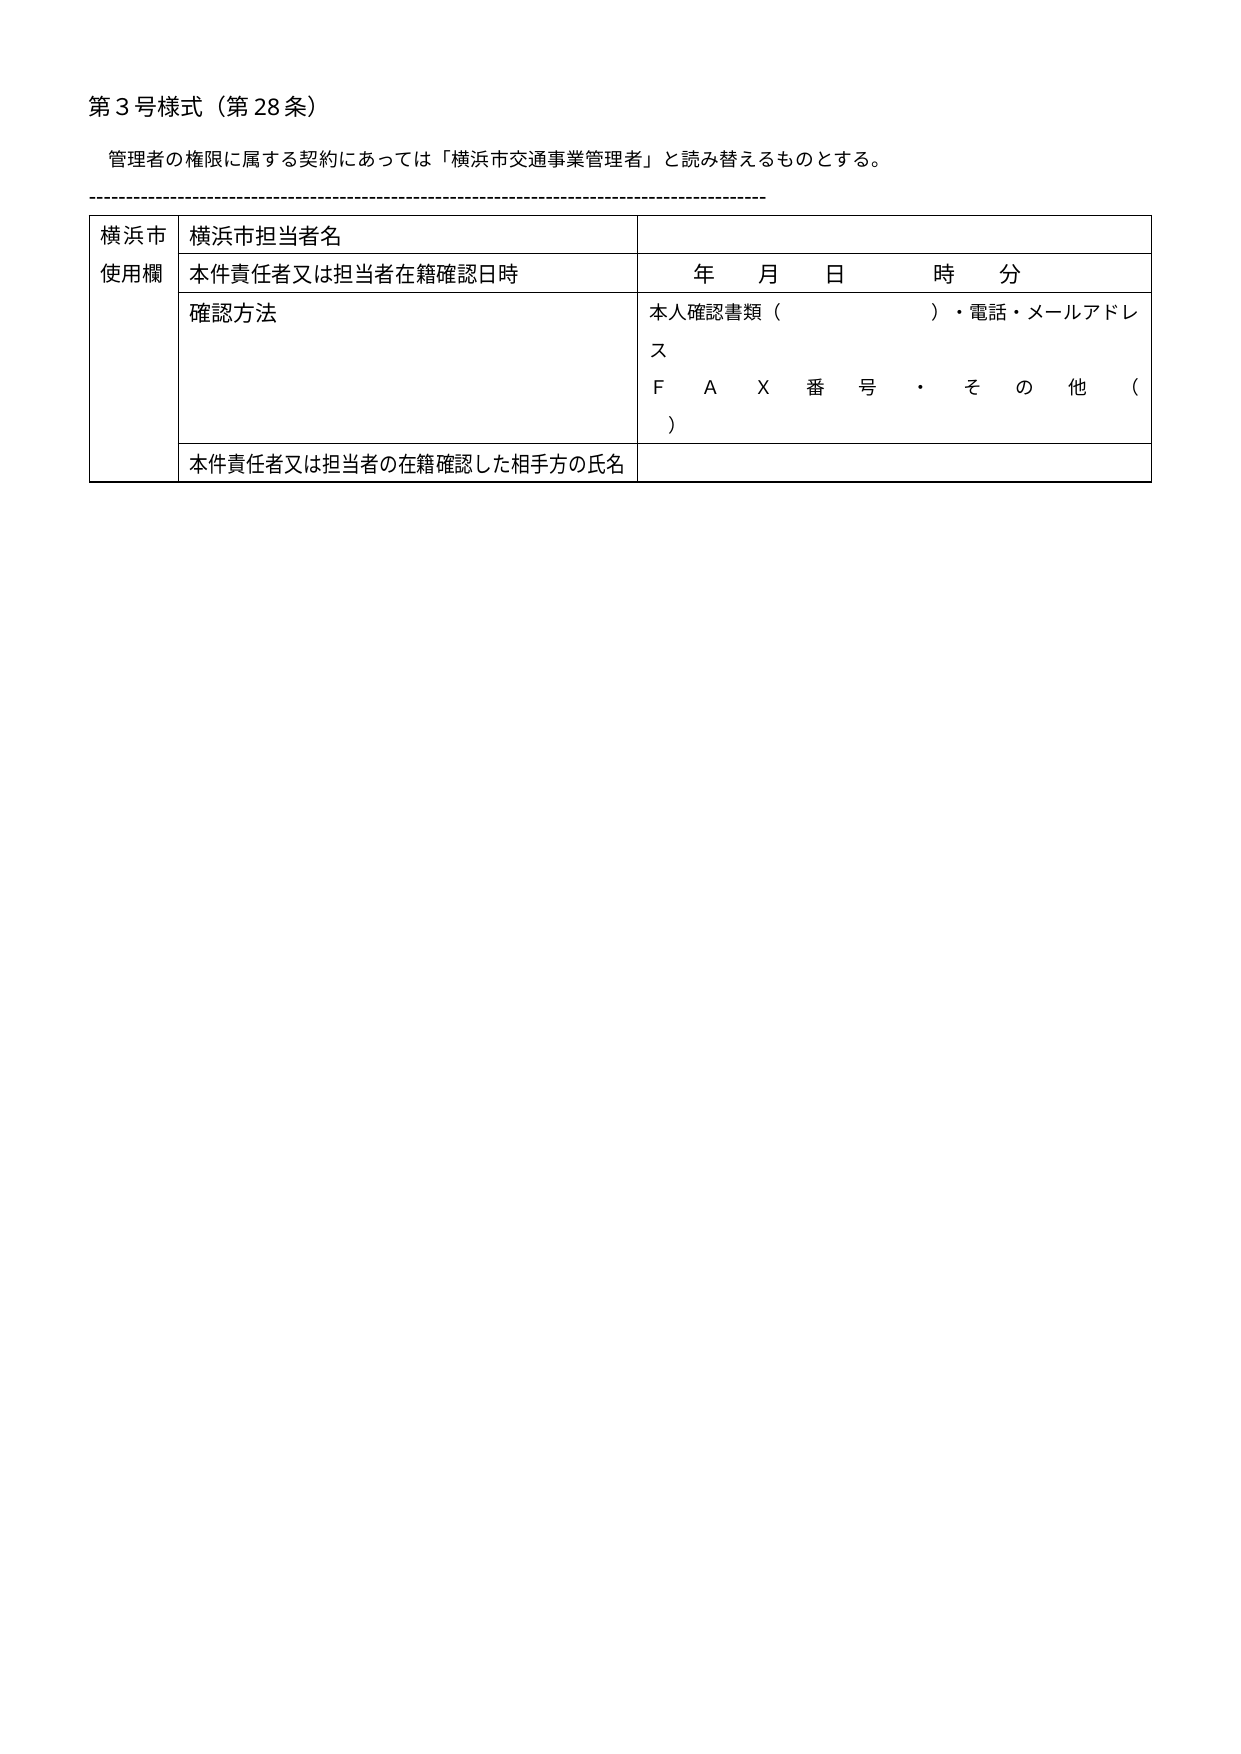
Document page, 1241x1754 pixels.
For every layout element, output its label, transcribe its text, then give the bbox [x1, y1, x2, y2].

table_cell 確認方法 [179, 293, 637, 443]
table_header 横浜市使用欄 [90, 216, 178, 481]
table_header 横浜市担当者名 [179, 216, 637, 253]
table_header [638, 216, 1151, 253]
table_cell 本件責任者又は担当者の在籍確認した相手方の氏名 [179, 444, 637, 481]
table_cell [638, 444, 1151, 481]
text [89, 140, 1152, 177]
table_cell 年 月 日 時 分 [638, 254, 1151, 292]
table_cell 本件責任者又は担当者在籍確認日時 [179, 254, 637, 292]
table_cell 本人確認書類（ ）・電話・メールアドレス ＦＡＸ番号・その他（ ） [638, 293, 1151, 443]
text -------------------------------------------------------------------------------------------- [89, 177, 1152, 215]
